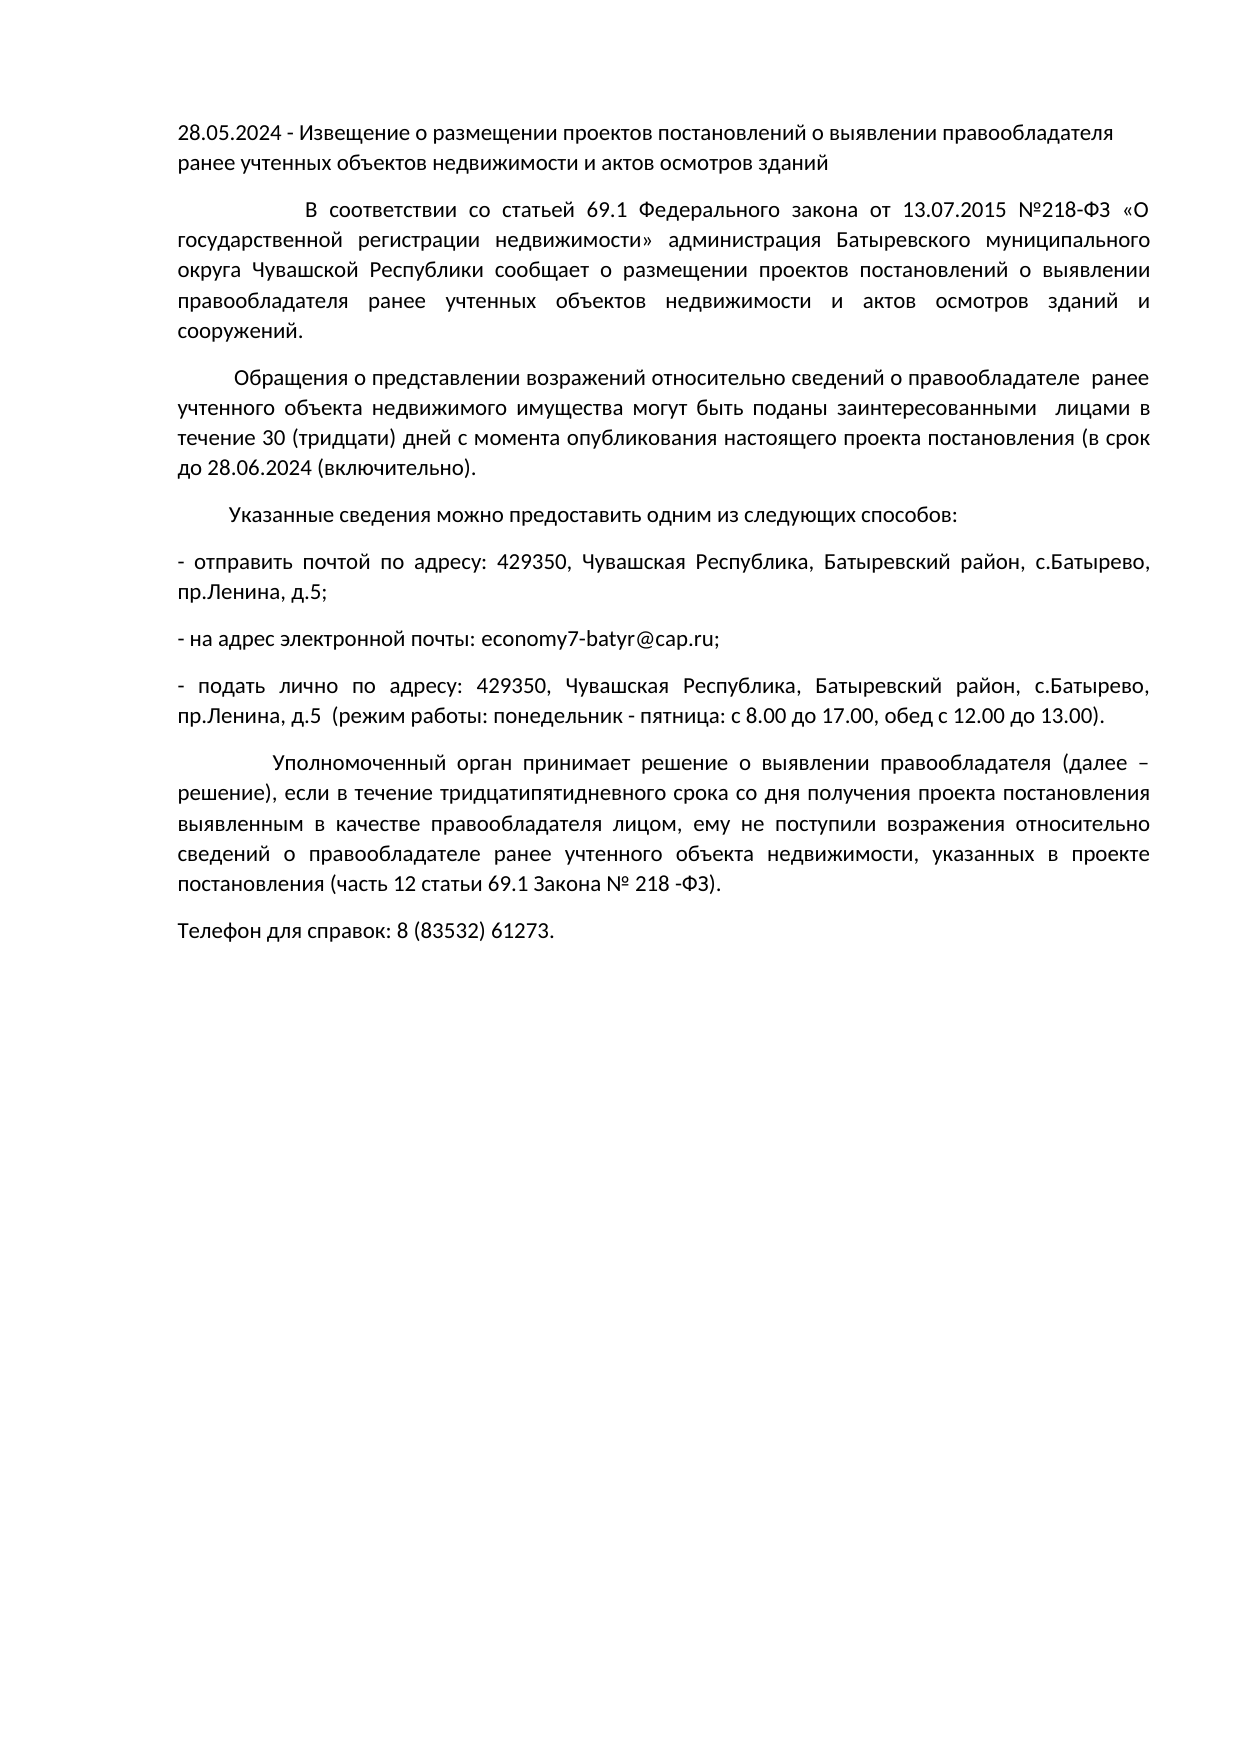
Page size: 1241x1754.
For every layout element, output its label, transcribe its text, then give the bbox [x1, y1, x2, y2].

text - на адрес электронной почты: economy7-batyr@cap.ru; [177, 624, 1152, 652]
text Указанные сведения можно предоставить одним из следующих способов: [177, 500, 1152, 528]
text В соответствии со статьей 69.1 Федерального закона от 13.07.2015 №218-ФЗ «О государственной регистрации недвижимости» администрация Батыревского муниципального округа Чувашской Республики сообщает о размещении проектов постановлений о выявлении правообладателя ранее учтенных объектов недвижимости и актов осмотров зданий и сооружений. [177, 195, 1152, 344]
text 28.05.2024 - Извещение о размещении проектов постановлений о выявлении правообладателя ранее учтенных объектов недвижимости и актов осмотров зданий [177, 118, 1152, 176]
text Уполномоченный орган принимает решение о выявлении правообладателя (далее – решение), если в течение тридцатипятидневного срока со дня получения проекта постановления выявленным в качестве правообладателя лицом, ему не поступили возражения относительно сведений о правообладателе ранее учтенного объекта недвижимости, указанных в проекте постановления (часть 12 статьи 69.1 Закона № 218 -ФЗ). [177, 748, 1152, 897]
text Обращения о представлении возражений относительно сведений о правообладателе ранее учтенного объекта недвижимого имущества могут быть поданы заинтересованными лицами в течение 30 (тридцати) дней с момента опубликования настоящего проекта постановления (в срок до 28.06.2024 (включительно). [177, 363, 1152, 482]
text - отправить почтой по адресу: 429350, Чувашская Республика, Батыревский район, с.Батырево, пр.Ленина, д.5; [177, 547, 1152, 606]
text Телефон для справок: 8 (83532) 61273. [177, 916, 1152, 944]
text - подать лично по адресу: 429350, Чувашская Республика, Батыревский район, с.Батырево, пр.Ленина, д.5 (режим работы: понедельник - пятница: с 8.00 до 17.00, обед с 12.00 до 13.00). [177, 671, 1152, 729]
